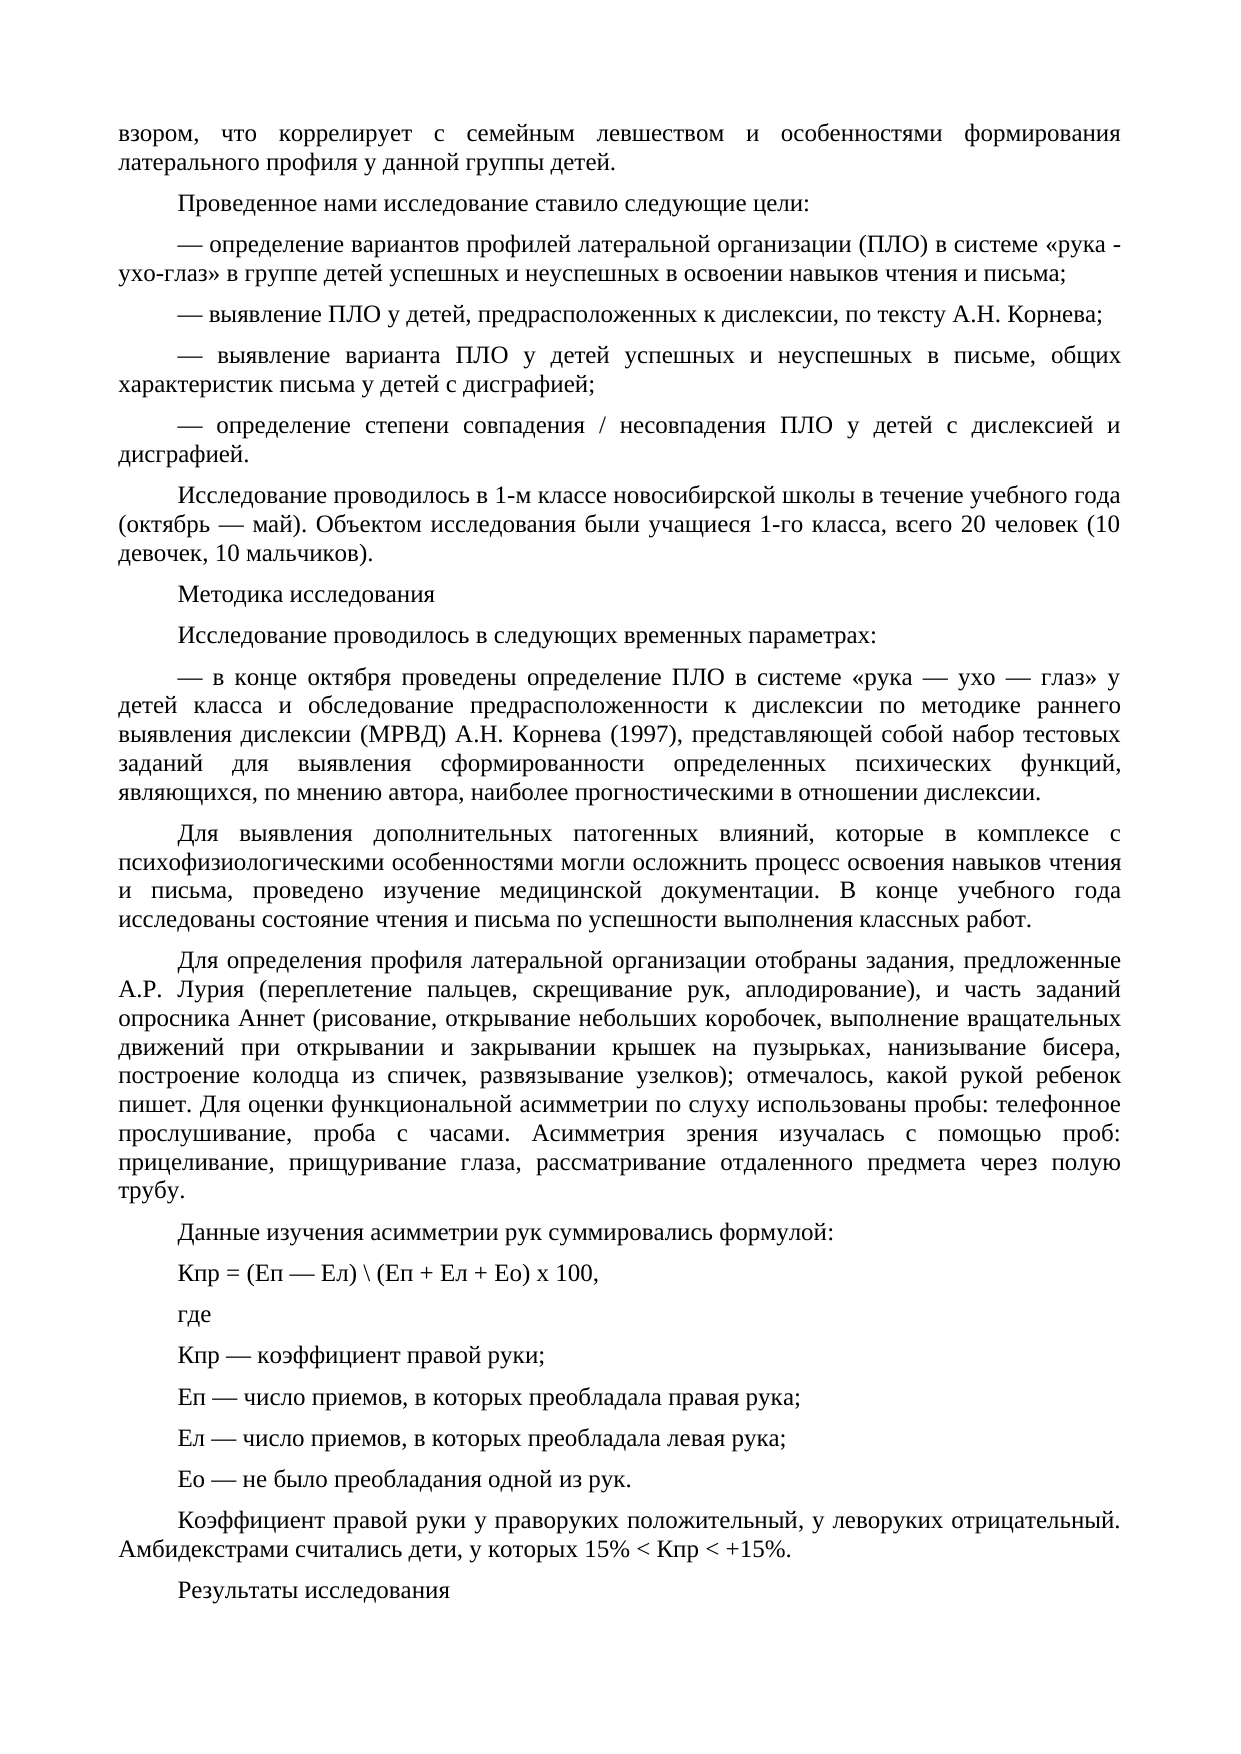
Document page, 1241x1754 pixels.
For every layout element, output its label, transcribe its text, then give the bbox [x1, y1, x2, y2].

text — выявление варианта ПЛО у детей успешных и неуспешных в письме, общих характеристик письма у детей с дисграфией; [118, 341, 1122, 398]
text Ел — число приемов, в которых преобладала левая рука; [118, 1423, 1122, 1452]
text — определение степени совпадения / несовпадения ПЛО у детей с дислексией и дисграфией. [118, 411, 1122, 468]
text Исследование проводилось в 1-м классе новосибирской школы в течение учебного года (октябрь — май). Объектом исследования были учащиеся 1-го класса, всего 20 человек (10 девочек, 10 мальчиков). [118, 481, 1122, 567]
text где [118, 1299, 1122, 1328]
text Методика исследования [118, 579, 1122, 608]
text Данные изучения асимметрии рук суммировались формулой: [118, 1217, 1122, 1246]
text — определение вариантов профилей латеральной организации (ПЛО) в системе «рука - ухо-глаз» в группе детей успешных и неуспешных в освоении навыков чтения и письма; [118, 229, 1122, 287]
text Проведенное нами исследование ставило следующие цели: [118, 188, 1122, 217]
text Результаты исследования [118, 1576, 1122, 1604]
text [118, 118, 1122, 176]
text Для определения профиля латеральной организации отобраны задания, предложенные А.Р. Лурия (переплетение пальцев, скрещивание рук, аплодирование), и часть заданий опросника Аннет (рисование, открывание небольших коробочек, выполнение вращательных движений при открывании и закрывании крышек на пузырьках, нанизывание бисера, построение колодца из спичек, развязывание узелков); отмечалось, какой рукой ребенок пишет. Для оценки функциональной асимметрии по слуху использованы пробы: телефонное прослушивание, проба с часами. Асимметрия зрения изучалась с помощью проб: прицеливание, прищуривание глаза, рассматривание отдаленного предмета через полую трубу. [118, 946, 1122, 1204]
text Кпр — коэффициент правой руки; [118, 1341, 1122, 1369]
text Коэффициент правой руки у праворуких положительный, у леворуких отрицательный. Амбидекстрами считались дети, у которых 15% < Кпр < +15%. [118, 1506, 1122, 1563]
text Для выявления дополнительных патогенных влияний, которые в комплексе с психофизиологическими особенностями могли осложнить процесс освоения навыков чтения и письма, проведено изучение медицинской документации. В конце учебного года исследованы состояние чтения и письма по успешности выполнения классных работ. [118, 818, 1122, 933]
text Еп — число приемов, в которых преобладала правая рука; [118, 1382, 1122, 1411]
text Ео — не было преобладания одной из рук. [118, 1464, 1122, 1493]
text Кпр = (Еп — Ел) \ (Еп + Ел + Ео) х 100, [118, 1258, 1122, 1287]
text — в конце октября проведены определение ПЛО в системе «рука — ухо — глаз» у детей класса и обследование предрасположенности к дислексии по методике раннего выявления дислексии (МРВД) А.Н. Корнева (1997), представляющей собой набор тестовых заданий для выявления сформированности определенных психических функций, являющихся, по мнению автора, наиболее прогностическими в отношении дислексии. [118, 662, 1122, 806]
text Исследование проводилось в следующих временных параметрах: [118, 621, 1122, 649]
text — выявление ПЛО у детей, предрасположенных к дислексии, по тексту А.Н. Корнева; [118, 299, 1122, 328]
